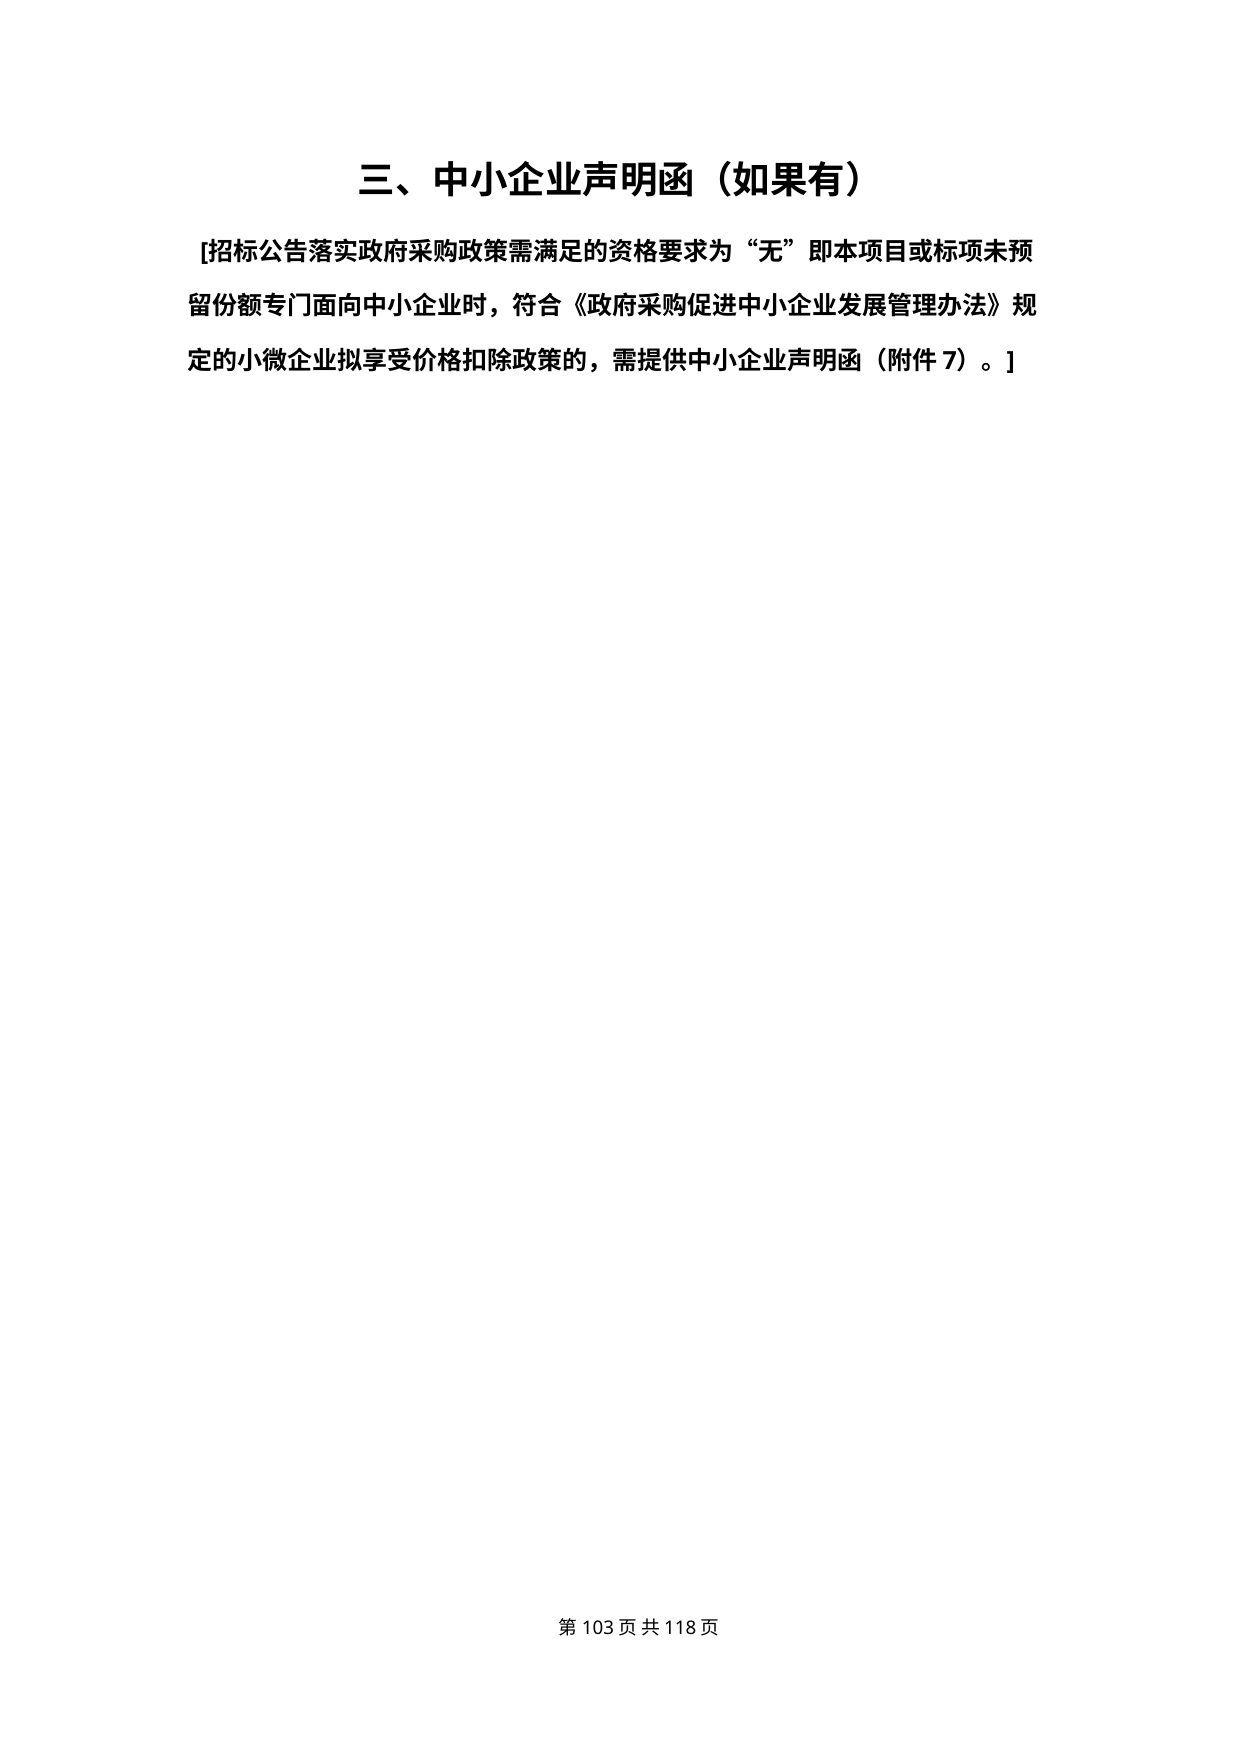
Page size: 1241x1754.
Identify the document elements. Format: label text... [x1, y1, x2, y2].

text [招标公告落实政府采购政策需满足的资格要求为“无”即本项目或标项未预留份额专门面向中小企业时，符合《政府采购促进中小企业发展管理办法》规定的小微企业拟享受价格扣除政策的，需提供中小企业声明函（附件7）。] [187, 231, 1053, 376]
subtitle 三、中小企业声明函（如果有） [187, 150, 1053, 204]
